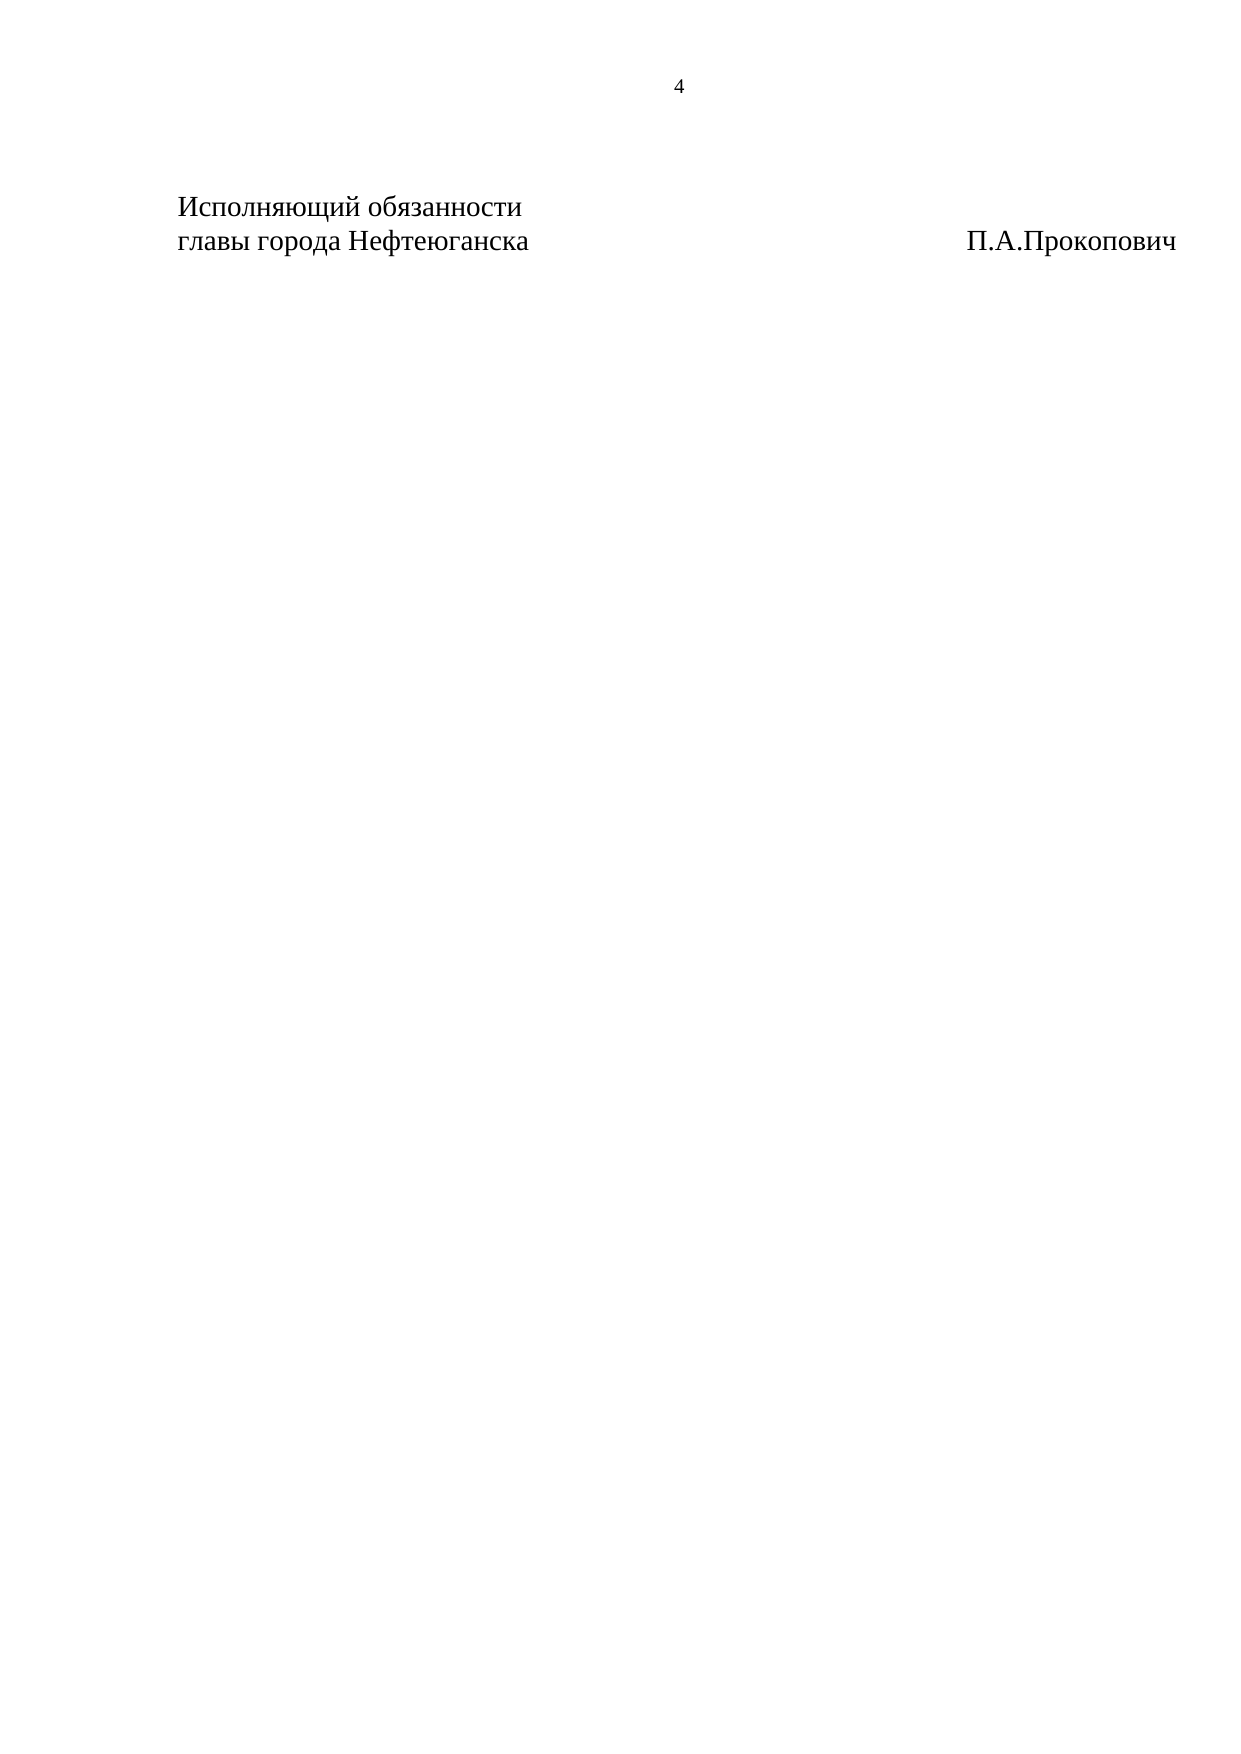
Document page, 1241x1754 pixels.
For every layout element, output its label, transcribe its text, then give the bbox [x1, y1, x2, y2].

text главы города Нефтеюганска П.А.Прокопович [177, 223, 1181, 256]
text Исполняющий обязанности [177, 189, 1181, 223]
